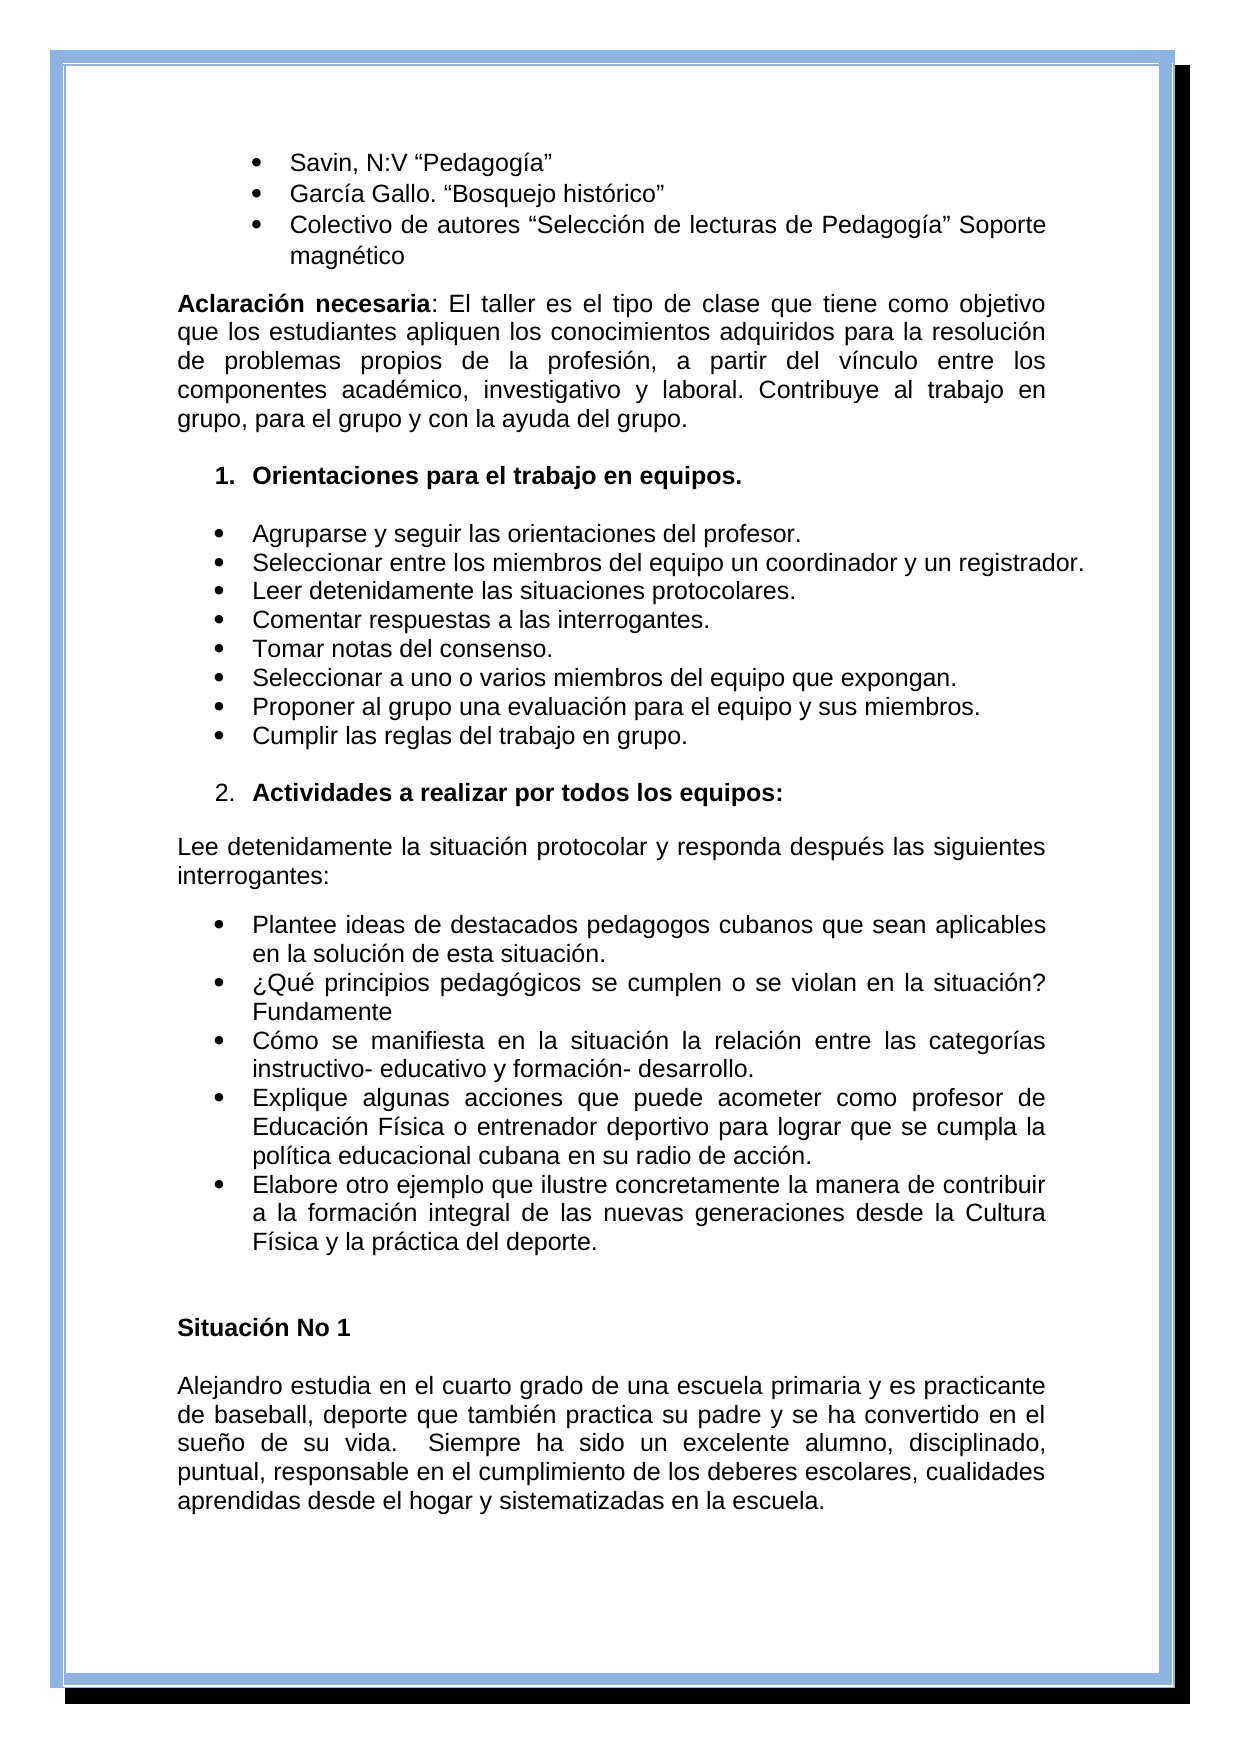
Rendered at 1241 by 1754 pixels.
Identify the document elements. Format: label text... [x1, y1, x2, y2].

list Savin, N:V “Pedagogía” [252, 147, 1047, 176]
list Agruparse y seguir las orientaciones del profesor. [214, 519, 1101, 547]
list García Gallo. “Bosquejo histórico” [252, 179, 1047, 207]
text Aclaración necesaria: El taller es el tipo de clase que tiene como objetivo que los estudiantes apliquen los conocimientos adquiridos para la resolución de problemas propios de la profesión, a partir del vínculo entre los componentes académico, investigativo y laboral. Contribuye al trabajo en grupo, para el grupo y con la ayuda del grupo. [177, 289, 1047, 432]
list Orientaciones para el trabajo en equipos. [214, 461, 1101, 490]
list Seleccionar a uno o varios miembros del equipo que expongan. [214, 663, 1101, 692]
list Cumplir las reglas del trabajo en grupo. [214, 721, 1101, 749]
text Situación No 1 [177, 1313, 1047, 1342]
list Seleccionar entre los miembros del equipo un coordinador y un registrador. [214, 547, 1101, 576]
list Plantee ideas de destacados pedagogos cubanos que sean aplicables en la solución de esta situación. [214, 910, 1047, 968]
list Cómo se manifiesta en la situación la relación entre las categorías instructivo- educativo y formación- desarrollo. [214, 1026, 1047, 1083]
text Lee detenidamente la situación protocolar y responda después las siguientes interrogantes: [177, 832, 1047, 889]
list Explique algunas acciones que puede acometer como profesor de Educación Física o entrenador deportivo para lograr que se cumpla la política educacional cubana en su radio de acción. [214, 1083, 1047, 1169]
list Actividades a realizar por todos los equipos: [214, 778, 1047, 807]
text Alejandro estudia en el cuarto grado de una escuela primaria y es practicante de baseball, deporte que también practica su padre y se ha convertido en el sueño de su vida. Siempre ha sido un excelente alumno, disciplinado, puntual, responsable en el cumplimiento de los deberes escolares, cualidades aprendidas desde el hogar y sistematizadas en la escuela. [177, 1371, 1047, 1515]
list Proponer al grupo una evaluación para el equipo y sus miembros. [214, 692, 1101, 721]
list ¿Qué principios pedagógicos se cumplen o se violan en la situación? Fundamente [214, 968, 1047, 1026]
list Leer detenidamente las situaciones protocolares. [214, 576, 1101, 605]
list Colectivo de autores “Selección de lecturas de Pedagogía” Soporte magnético [252, 210, 1047, 270]
list Tomar notas del consenso. [214, 634, 1101, 663]
list Comentar respuestas a las interrogantes. [214, 605, 1101, 634]
list Elabore otro ejemplo que ilustre concretamente la manera de contribuir a la formación integral de las nuevas generaciones desde la Cultura Física y la práctica del deporte. [214, 1169, 1047, 1256]
